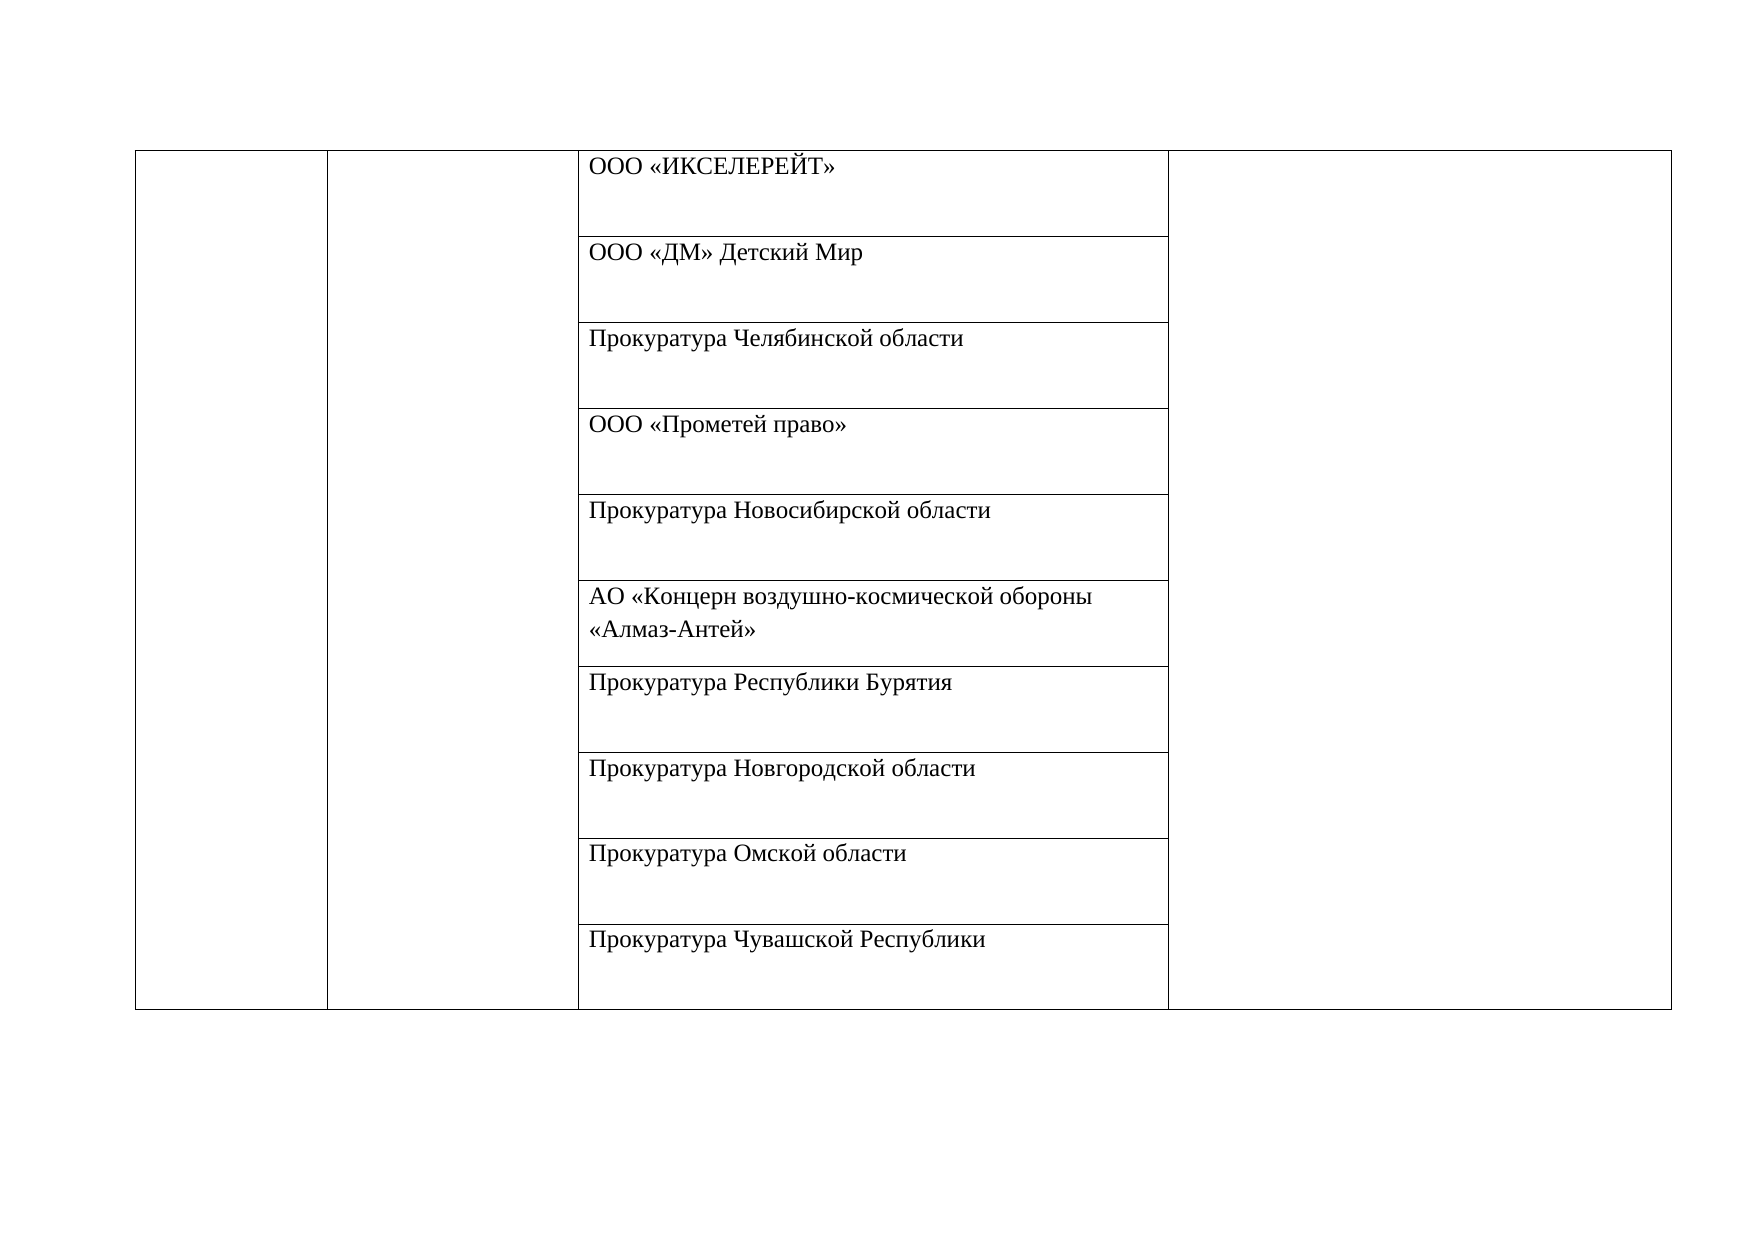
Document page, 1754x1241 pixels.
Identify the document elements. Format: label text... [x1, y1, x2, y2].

table_cell Прокуратура Новосибирской области [579, 495, 1168, 580]
table_cell Прокуратура Республики Бурятия [579, 667, 1168, 752]
table_cell АО «Концерн воздушно-космической обороны «Алмаз-Антей» [579, 581, 1168, 666]
table_cell Прокуратура Омской области [579, 839, 1168, 923]
table_cell ООО «ДМ» Детский Мир [579, 237, 1168, 322]
table_cell ООО «Прометей право» [579, 409, 1168, 494]
table_cell Прокуратура Чувашской Республики [579, 925, 1168, 1009]
table_cell Прокуратура Челябинской области [579, 323, 1168, 408]
table_cell ООО «ИКСЕЛЕРЕЙТ» [579, 151, 1168, 236]
table_cell Прокуратура Новгородской области [579, 753, 1168, 837]
